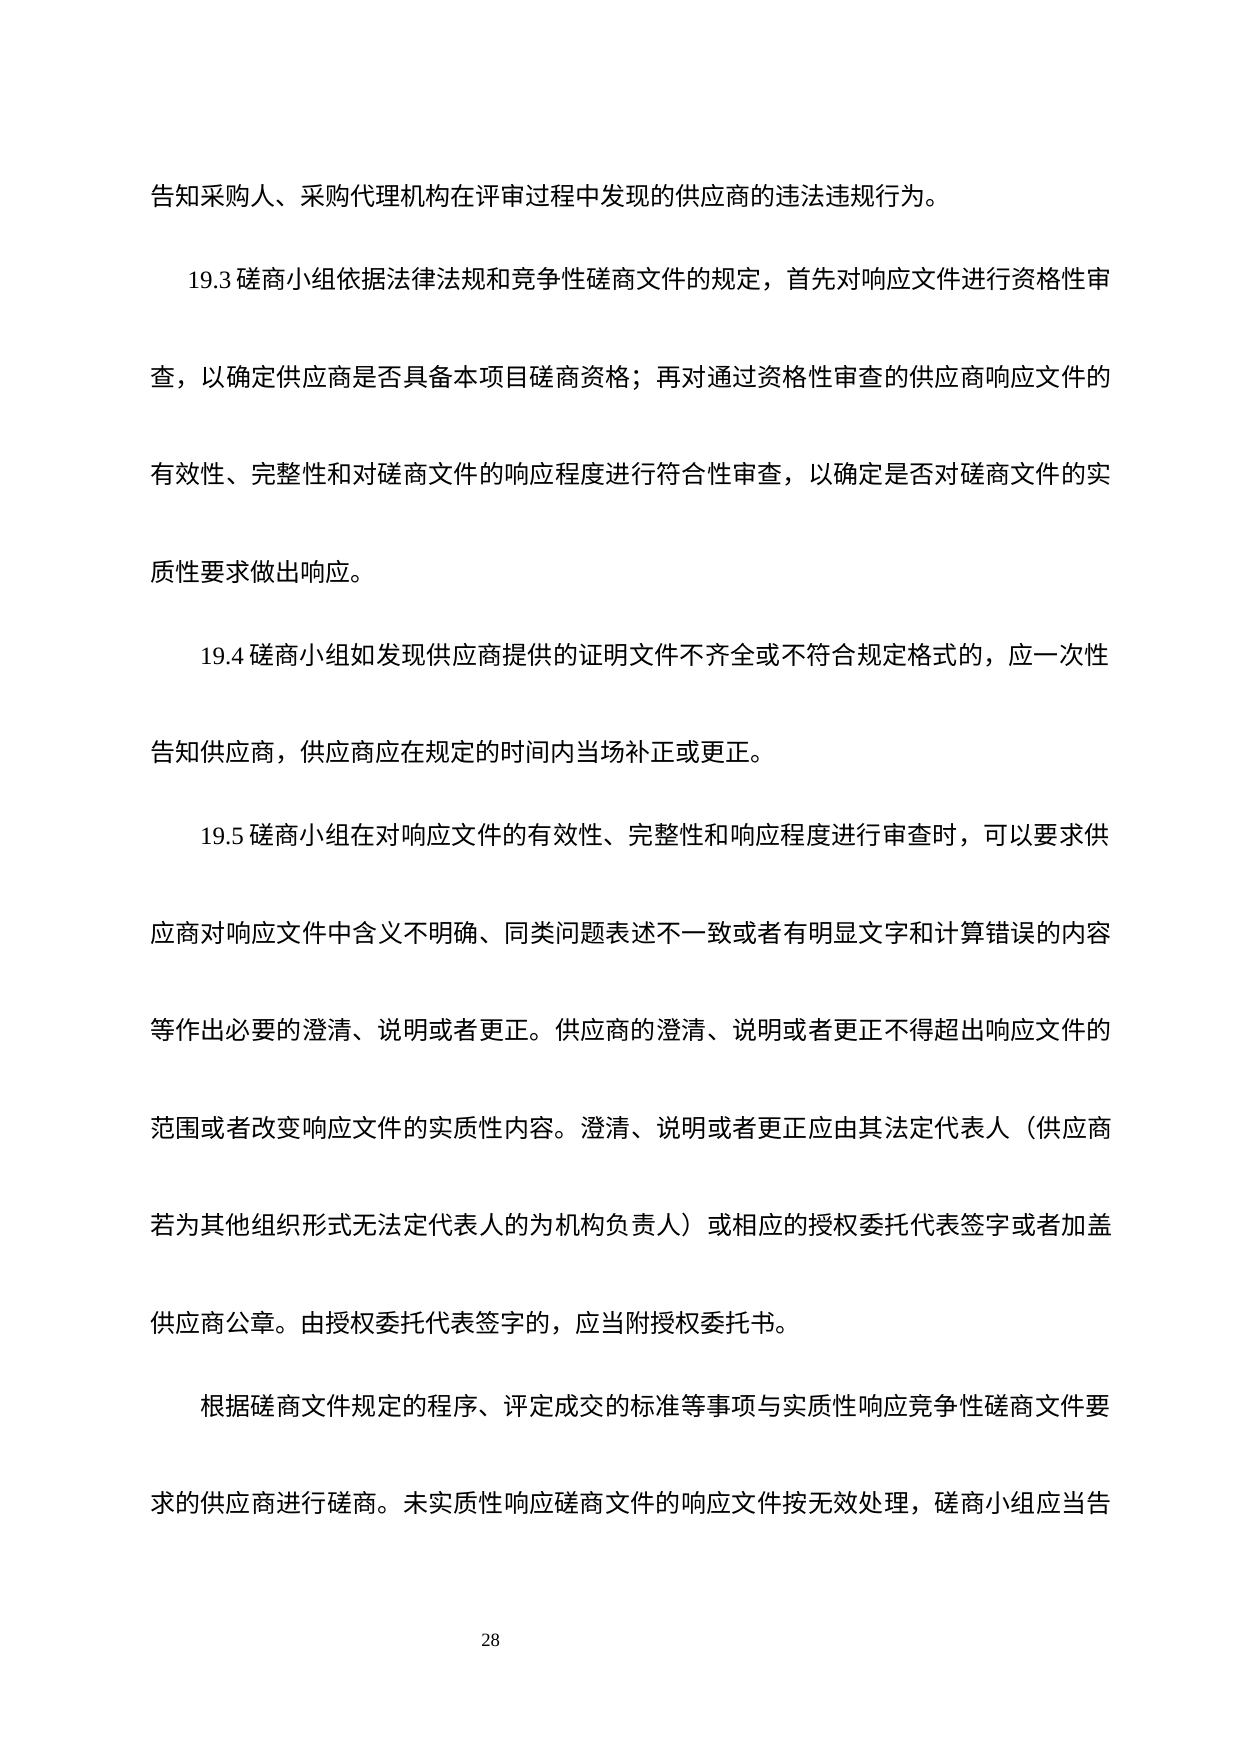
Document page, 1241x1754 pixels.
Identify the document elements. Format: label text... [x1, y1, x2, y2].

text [150, 162, 1112, 227]
text 19.5磋商小组在对响应文件的有效性、完整性和响应程度进行审查时，可以要求供应商对响应文件中含义不明确、同类问题表述不一致或者有明显文字和计算错误的内容等作出必要的澄清、说明或者更正。供应商的澄清、说明或者更正不得超出响应文件的范围或者改变响应文件的实质性内容。澄清、说明或者更正应由其法定代表人（供应商若为其他组织形式无法定代表人的为机构负责人）或相应的授权委托代表签字或者加盖供应商公章。由授权委托代表签字的，应当附授权委托书。 [150, 801, 1112, 1354]
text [150, 1372, 1112, 1534]
text 19.4磋商小组如发现供应商提供的证明文件不齐全或不符合规定格式的，应一次性告知供应商，供应商应在规定的时间内当场补正或更正。 [150, 621, 1112, 783]
text 19.3磋商小组依据法律法规和竞争性磋商文件的规定，首先对响应文件进行资格性审查，以确定供应商是否具备本项目磋商资格；再对通过资格性审查的供应商响应文件的有效性、完整性和对磋商文件的响应程度进行符合性审查，以确定是否对磋商文件的实质性要求做出响应。 [150, 245, 1112, 603]
